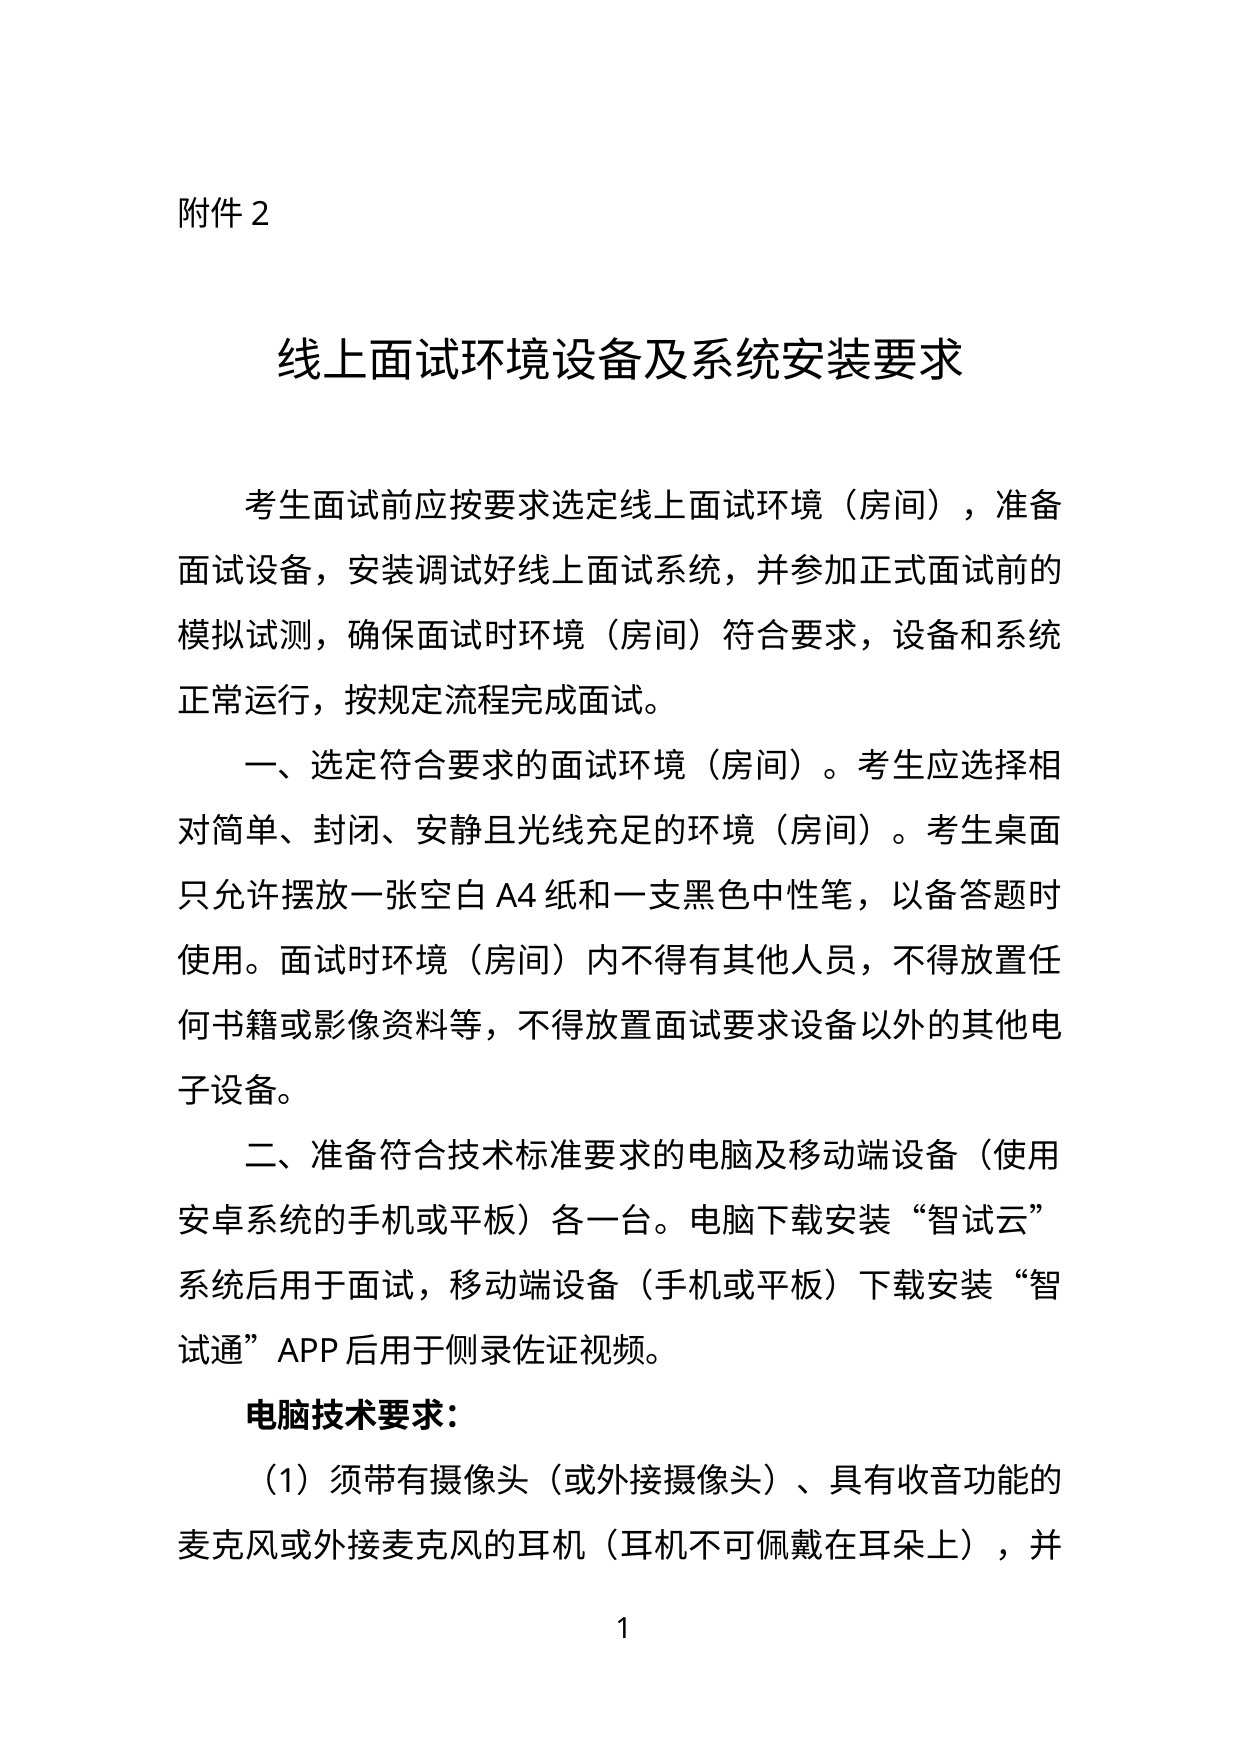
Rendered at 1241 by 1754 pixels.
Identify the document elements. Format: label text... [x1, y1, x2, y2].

list 准备符合技术标准要求的电脑及移动端设备（使用安卓系统的手机或平板）各一台。电脑下载安装“智试云”系统后用于面试，移动端设备（手机或平板）下载安装“智试通”APP后用于侧录佐证视频。 [177, 1121, 1063, 1381]
text 附件2 [177, 178, 1063, 243]
list 选定符合要求的面试环境（房间）。考生应选择相对简单、封闭、安静且光线充足的环境（房间）。考生桌面只允许摆放一张空白A4纸和一支黑色中性笔，以备答题时使用。面试时环境（房间）内不得有其他人员，不得放置任何书籍或影像资料等，不得放置面试要求设备以外的其他电子设备。 [177, 731, 1063, 1121]
text 电脑技术要求： [177, 1381, 1063, 1446]
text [177, 1446, 1063, 1576]
text 考生面试前应按要求选定线上面试环境（房间），准备面试设备，安装调试好线上面试系统，并参加正式面试前的模拟试测，确保面试时环境（房间）符合要求，设备和系统正常运行，按规定流程完成面试。 [177, 471, 1063, 731]
text 线上面试环境设备及系统安装要求 [177, 308, 1063, 406]
